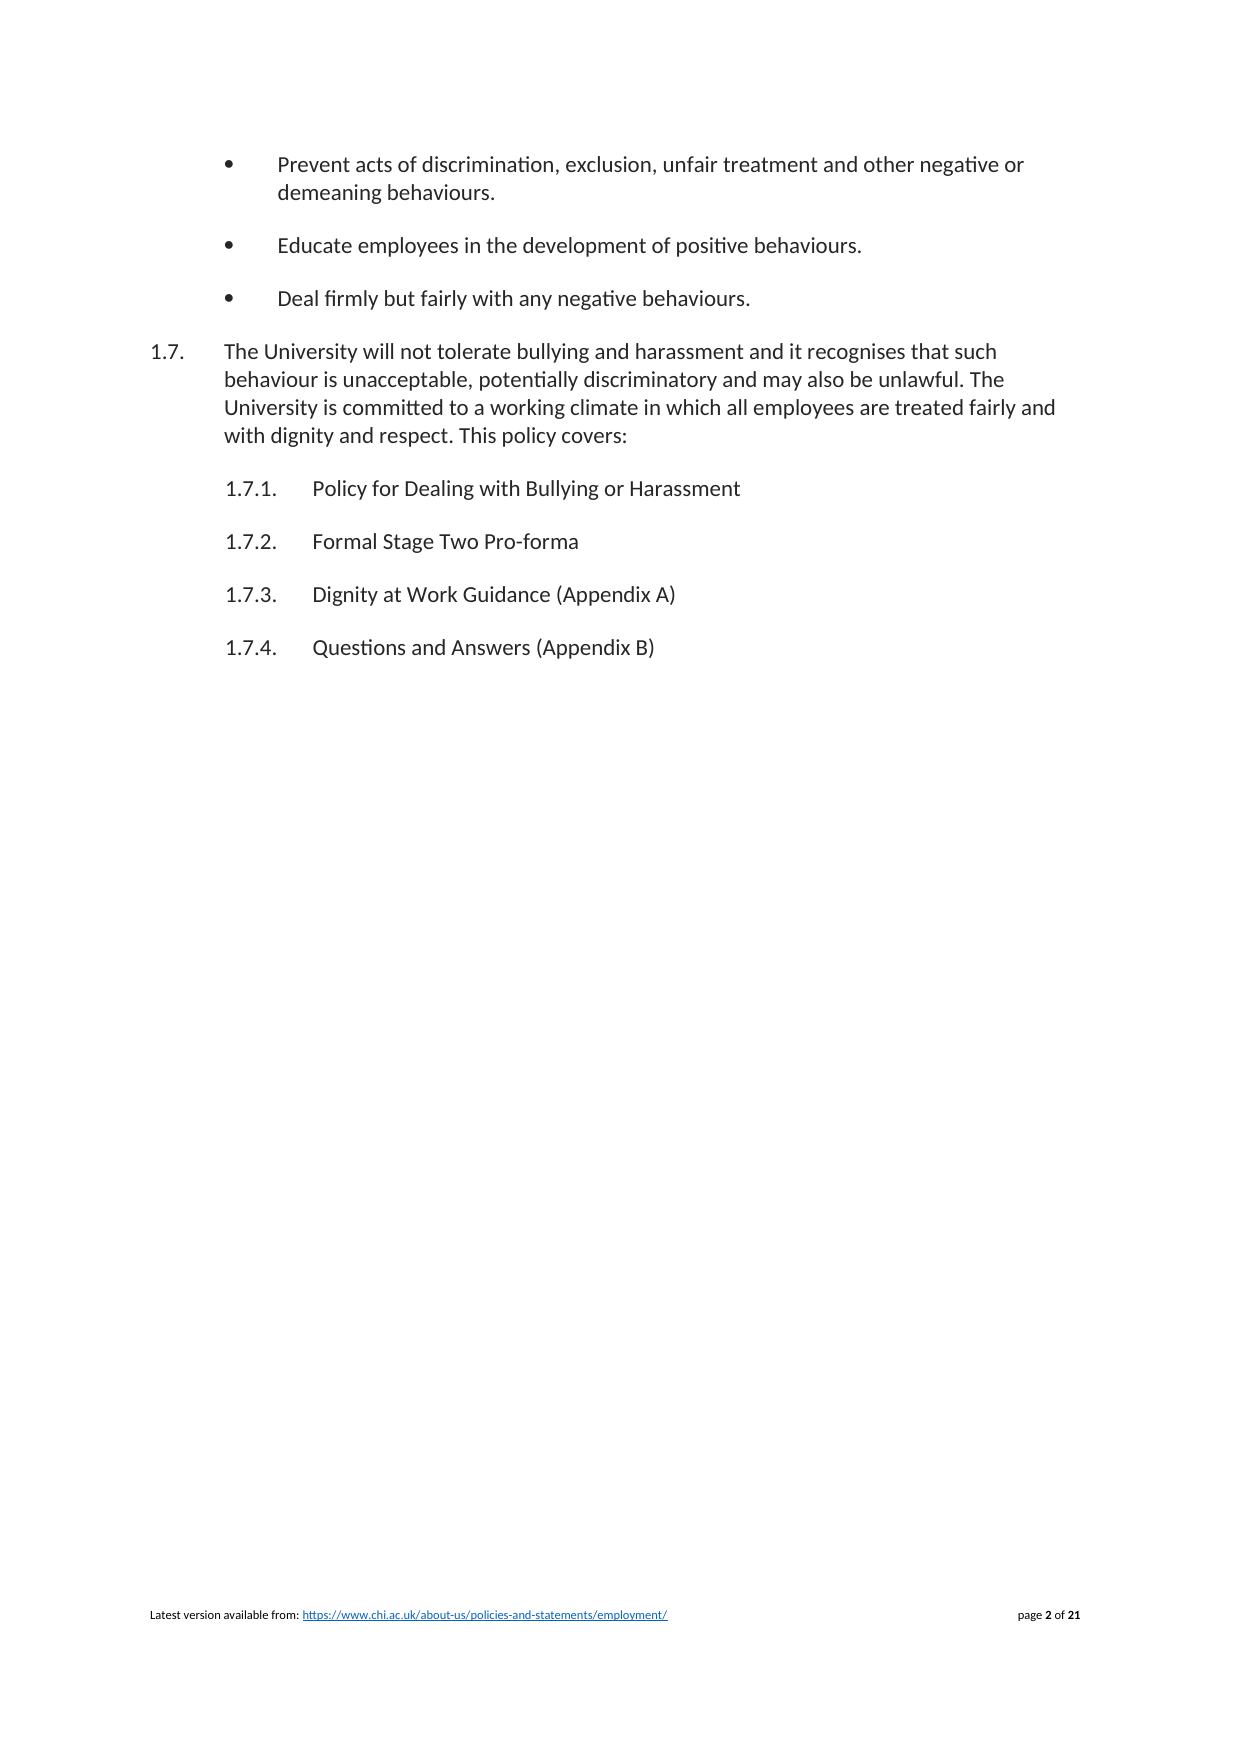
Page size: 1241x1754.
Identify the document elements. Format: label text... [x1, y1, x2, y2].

subtitle Educate employees in the development of positive behaviours. [225, 231, 1090, 259]
subtitle Formal Stage Two Pro-forma [225, 527, 1090, 555]
subtitle The University will not tolerate bullying and harassment and it recognises that such behaviour is unacceptable, potentially discriminatory and may also be unlawful. The University is committed to a working climate in which all employees are treated fairly and with dignity and respect. This policy covers: [150, 337, 1090, 449]
subtitle Dignity at Work Guidance (Appendix A) [225, 580, 1090, 608]
subtitle Policy for Dealing with Bullying or Harassment [225, 474, 1090, 502]
subtitle Prevent acts of discrimination, exclusion, unfair treatment and other negative or demeaning behaviours. [225, 150, 1090, 206]
subtitle Questions and Answers (Appendix B) [225, 633, 1090, 661]
subtitle Deal firmly but fairly with any negative behaviours. [225, 284, 1090, 312]
